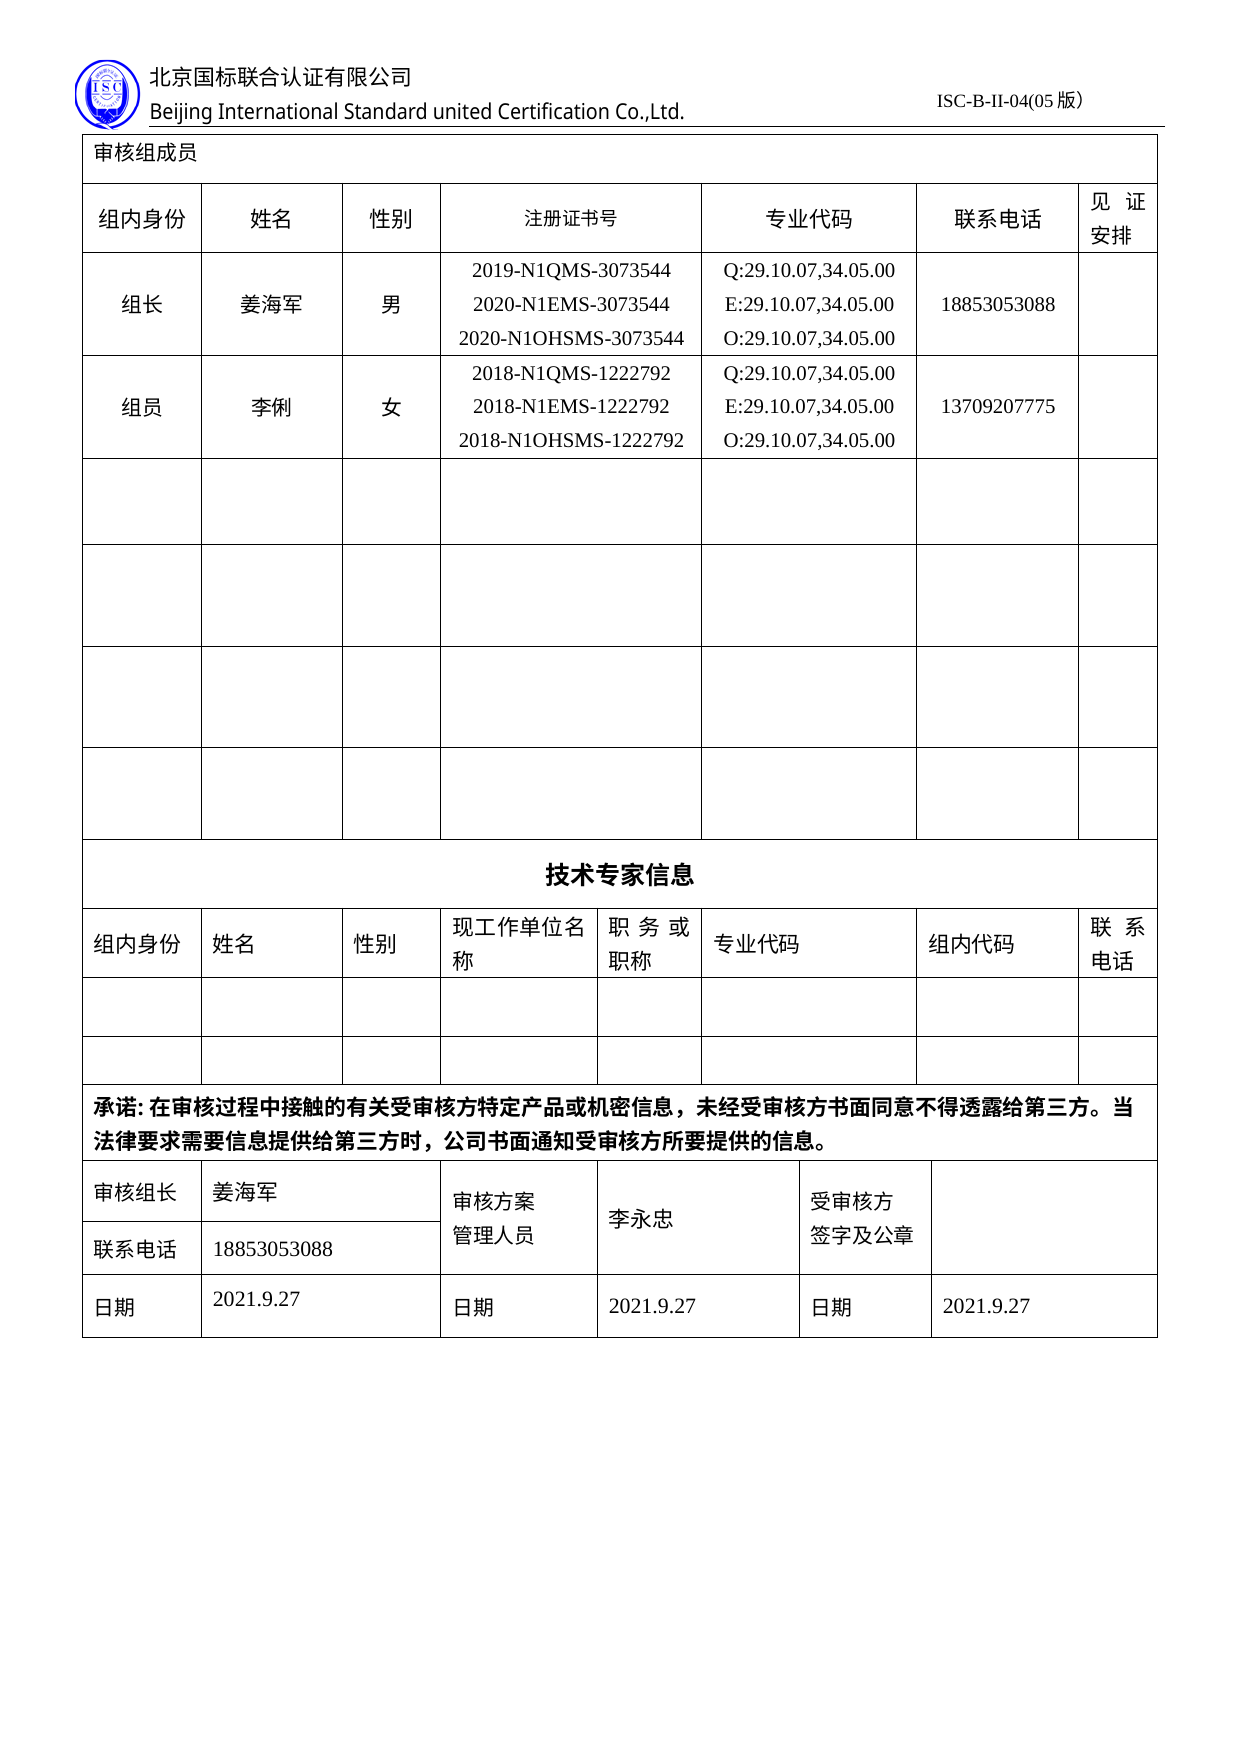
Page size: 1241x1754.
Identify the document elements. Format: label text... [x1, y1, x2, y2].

table_cell [1079, 748, 1157, 839]
table_cell [702, 545, 916, 646]
table_cell [917, 545, 1078, 646]
table_cell [702, 978, 916, 1036]
table_cell [441, 647, 701, 747]
table_cell 日期 [83, 1275, 201, 1337]
table_cell [83, 1037, 201, 1084]
table_cell 日期 [441, 1275, 597, 1337]
table_cell 李俐 [202, 356, 342, 457]
table_cell 专业代码 [702, 184, 916, 252]
table_cell 审核方案 管理人员 [441, 1161, 597, 1274]
table_cell 2021.9.27 [932, 1275, 1157, 1337]
table_cell [1079, 459, 1157, 543]
table_cell 2018-N1QMS-1222792 2018-N1EMS-1222792 2018-N1OHSMS-1222792 [441, 356, 701, 457]
table_cell 组内身份 [83, 184, 201, 252]
table_cell [702, 748, 916, 839]
table_cell [343, 1037, 440, 1084]
table_cell 男 [343, 253, 440, 354]
table_cell 注册证书号 [441, 184, 701, 252]
table_cell [343, 748, 440, 839]
table_cell 18853053088 [917, 253, 1078, 354]
table_cell [917, 647, 1078, 747]
table_cell [343, 647, 440, 747]
table_cell [598, 978, 701, 1036]
table_cell [202, 1037, 342, 1084]
table_cell 性别 [343, 184, 440, 252]
table_cell 组员 [83, 356, 201, 457]
table_cell 2021.9.27 [598, 1275, 799, 1337]
table_cell [441, 459, 701, 543]
table_cell [1079, 978, 1157, 1036]
table_cell 2021.9.27 [202, 1275, 440, 1337]
table_cell [343, 459, 440, 543]
table_cell [1079, 545, 1157, 646]
table_cell [1079, 1037, 1157, 1084]
table_cell [1079, 356, 1157, 457]
table_cell 13709207775 [917, 356, 1078, 457]
table_cell 日期 [800, 1275, 931, 1337]
table_cell 审核组成员 [83, 135, 1157, 183]
picture [75, 59, 143, 129]
table_cell [702, 1037, 916, 1084]
table_cell 技术专家信息 [83, 840, 1157, 908]
table_cell [1079, 253, 1157, 354]
table_cell 组内代码 [917, 909, 1078, 977]
table_cell 组内身份 [83, 909, 201, 977]
table_cell 组长 [83, 253, 201, 354]
table_cell 联系电话 [83, 1222, 201, 1274]
table_cell 18853053088 [202, 1222, 440, 1274]
table_cell [932, 1161, 1157, 1274]
table_cell 审核组长 [83, 1161, 201, 1221]
table_cell 现工作单位名称 [441, 909, 597, 977]
table_cell [598, 1037, 701, 1084]
table_cell Q:29.10.07,34.05.00 E:29.10.07,34.05.00 O:29.10.07,34.05.00 [702, 356, 916, 457]
table_cell [83, 545, 201, 646]
table_cell [917, 748, 1078, 839]
table_cell 姜海军 [202, 253, 342, 354]
table_cell [202, 978, 342, 1036]
table_cell [343, 545, 440, 646]
table_cell 承诺: 在审核过程中接触的有关受审核方特定产品或机密信息，未经受审核方书面同意不得透露给第三方。当法律要求需要信息提供给第三方时，公司书面通知受审核方所要提供的信息。 [83, 1085, 1157, 1160]
table_cell 姓名 [202, 184, 342, 252]
table_cell 专业代码 [702, 909, 916, 977]
table_cell [202, 545, 342, 646]
table_cell 2019-N1QMS-3073544 2020-N1EMS-3073544 2020-N1OHSMS-3073544 [441, 253, 701, 354]
table_cell [441, 545, 701, 646]
table_cell 联系电话 [917, 184, 1078, 252]
table_cell [83, 978, 201, 1036]
table_cell [202, 647, 342, 747]
table_cell [917, 1037, 1078, 1084]
table_cell [702, 459, 916, 543]
table_cell 女 [343, 356, 440, 457]
table_cell 姜海军 [202, 1161, 440, 1221]
table_cell 联系电话 [1079, 909, 1157, 977]
table_cell [702, 647, 916, 747]
table_cell [343, 978, 440, 1036]
table_cell [441, 748, 701, 839]
table_cell 姓名 [202, 909, 342, 977]
table_cell [441, 1037, 597, 1084]
table_cell [83, 748, 201, 839]
table_cell Q:29.10.07,34.05.00 E:29.10.07,34.05.00 O:29.10.07,34.05.00 [702, 253, 916, 354]
table_cell [83, 647, 201, 747]
table_cell [917, 978, 1078, 1036]
table_cell [441, 978, 597, 1036]
table_cell 性别 [343, 909, 440, 977]
table_cell 职务或职称 [598, 909, 701, 977]
table_cell [1079, 647, 1157, 747]
table_cell 见证安排 [1079, 184, 1157, 252]
table_cell [83, 459, 201, 543]
table_cell 李永忠 [598, 1161, 799, 1274]
table_cell 受审核方 签字及公章 [800, 1161, 931, 1274]
table_cell [917, 459, 1078, 543]
table_cell [202, 459, 342, 543]
table_cell [202, 748, 342, 839]
